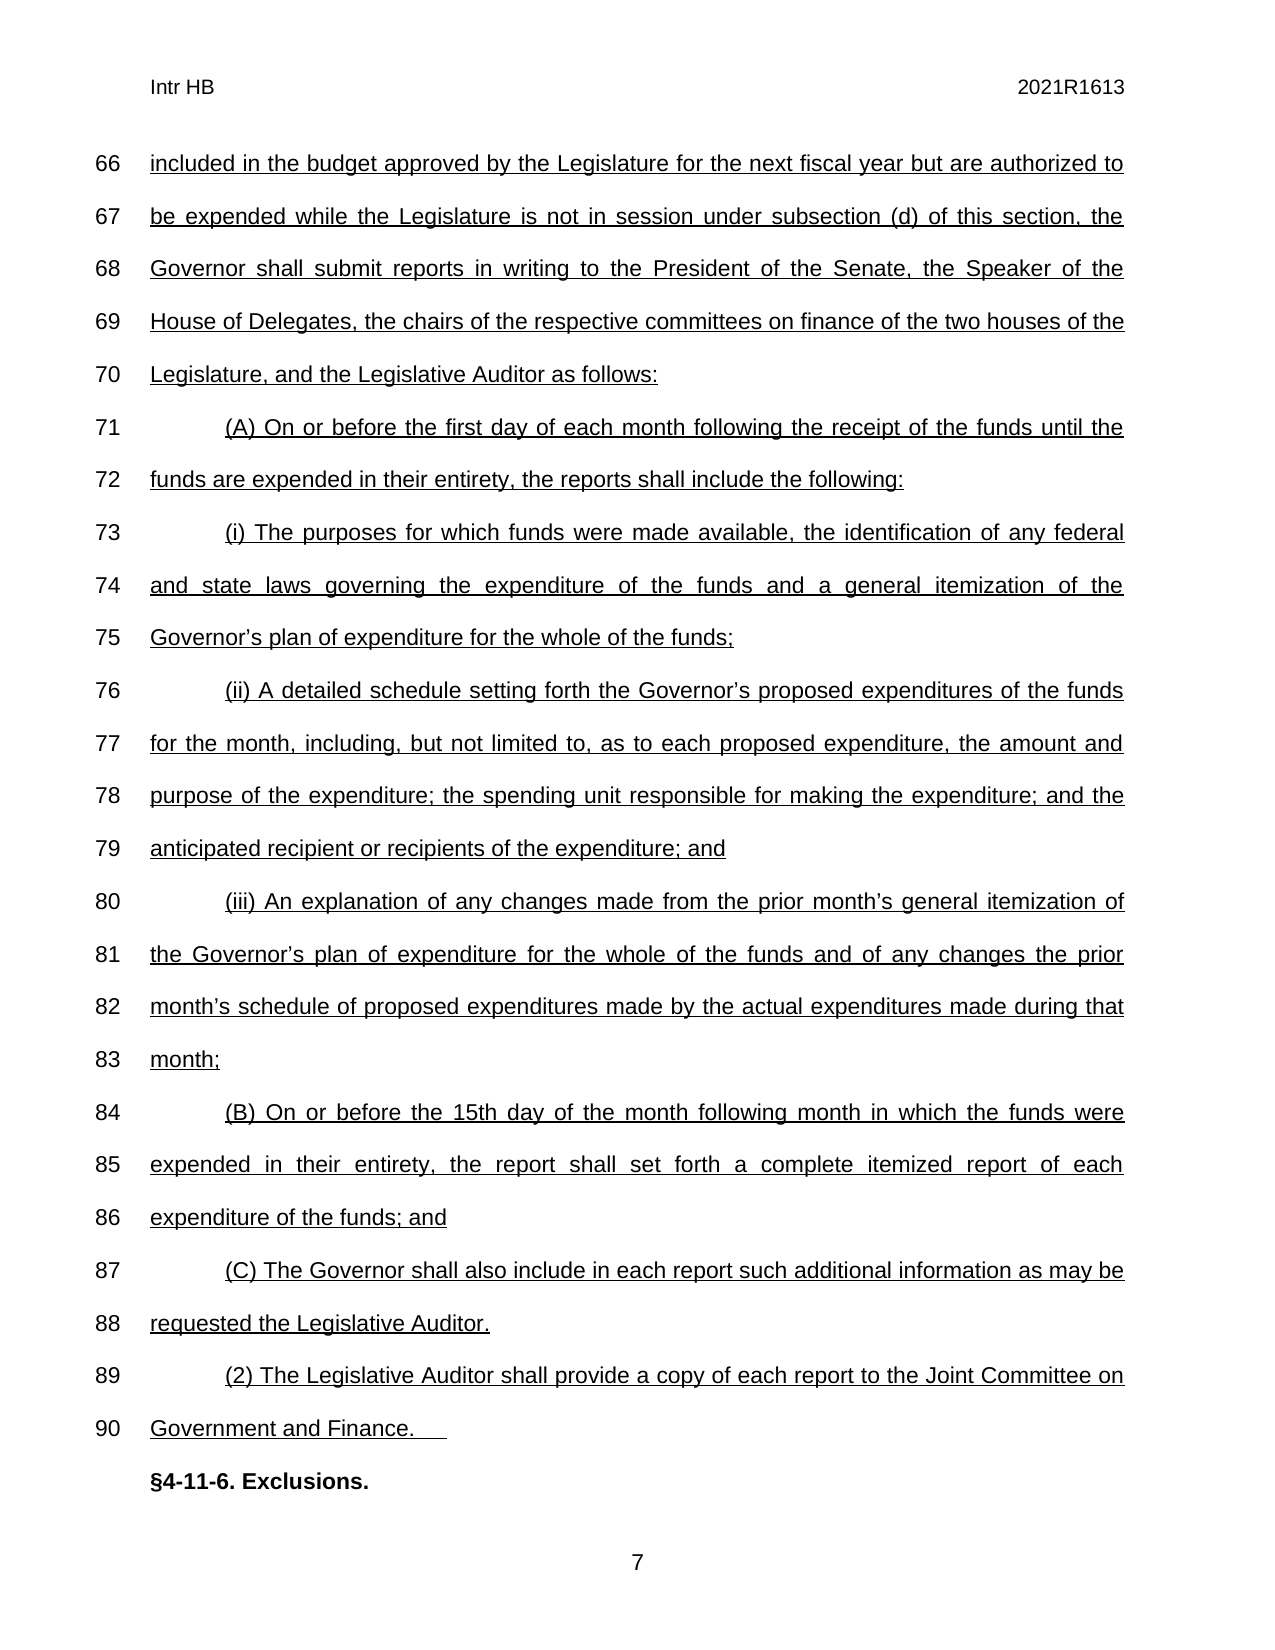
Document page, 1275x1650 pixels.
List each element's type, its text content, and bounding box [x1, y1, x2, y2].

text (ii) A detailed schedule setting forth the Governor’s proposed expenditures of the funds for the month, including, but not limited to, as to each proposed expenditure, the amount and purpose of the expenditure; the spending unit responsible for making the expenditure; and the anticipated recipient or recipients of the expenditure; and [150, 677, 1125, 805]
subtitle §4-11-6. Exclusions. [150, 1468, 1125, 1494]
text (C) The Governor shall also include in each report such additional information as may be requested the Legislative Auditor. [150, 1257, 1125, 1336]
text (i) The purposes for which funds were made available, the identification of any federal and state laws governing the expenditure of the funds and a general itemization of the Governor’s plan of expenditure for the whole of the funds; [150, 519, 1125, 651]
text (A) On or before the first day of each month following the receipt of the funds until the funds are expended in their entirety, the reports shall include the following: [150, 413, 1125, 493]
text (B) On or before the 15th day of the month following month in which the funds were expended in their entirety, the report shall set forth a complete itemized report of each expenditure of the funds; and [150, 1099, 1125, 1231]
text (2) The Legislative Auditor shall provide a copy of each report to the Joint Committee on Government and Finance. [150, 1362, 1125, 1441]
text (ii) A detailed schedule setting forth the Governor’s proposed expenditures of the funds for the month, including, but not limited to, as to each proposed expenditure, the amount and purpose of the expenditure; the spending unit responsible for making the expenditure; and the anticipated recipient or recipients of the expenditure; and [150, 806, 1125, 862]
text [150, 150, 1125, 331]
text (iii) An explanation of any changes made from the prior month’s general itemization of the Governor’s plan of expenditure for the whole of the funds and of any changes the prior month’s schedule of proposed expenditures made by the actual expenditures made during that month; [150, 888, 1125, 1072]
